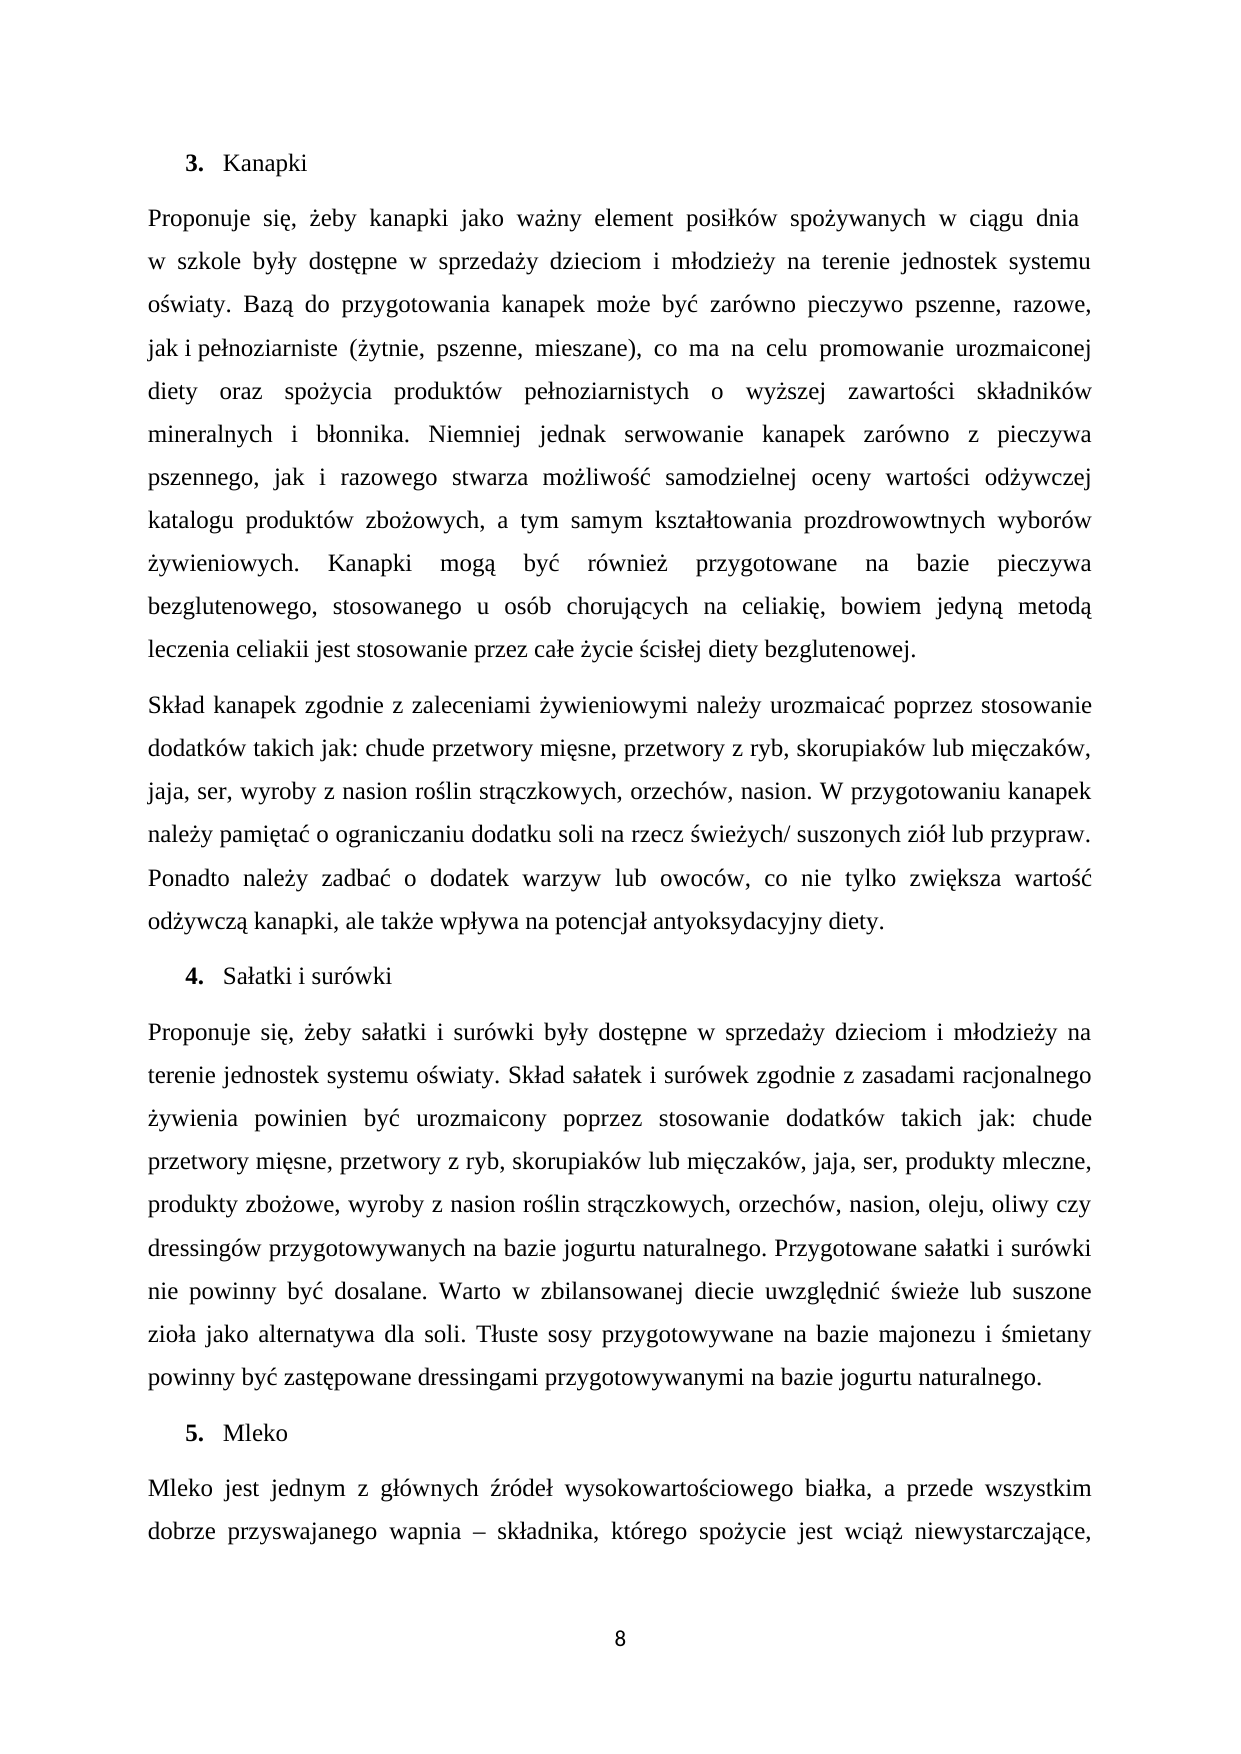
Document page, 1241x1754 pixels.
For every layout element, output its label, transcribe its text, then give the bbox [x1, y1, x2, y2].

text Skład kanapek zgodnie z zaleceniami żywieniowymi należy urozmaicać poprzez stosowanie dodatków takich jak: chude przetwory mięsne, przetwory z ryb, skorupiaków lub mięczaków, jaja, ser, wyroby z nasion roślin strączkowych, orzechów, nasion. W przygotowaniu kanapek należy pamiętać o ograniczaniu dodatku soli na rzecz świeżych/ suszonych ziół lub przypraw. Ponadto należy zadbać o dodatek warzyw lub owoców, co nie tylko zwiększa wartość odżywczą kanapki, ale także wpływa na potencjał antyoksydacyjny diety. [148, 690, 1093, 934]
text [148, 1473, 1093, 1545]
list Mleko [185, 1418, 1093, 1446]
list Sałatki i surówki [185, 961, 1093, 990]
text Proponuje się, żeby kanapki jako ważny element posiłków spożywanych w ciągu dnia w szkole były dostępne w sprzedaży dzieciom i młodzieży na terenie jednostek systemu oświaty. Bazą do przygotowania kanapek może być zarówno pieczywo pszenne, razowe, jak i pełnoziarniste (żytnie, pszenne, mieszane), co ma na celu promowanie urozmaiconej diety oraz spożycia produktów pełnoziarnistych o wyższej zawartości składników mineralnych i błonnika. Niemniej jednak serwowanie kanapek zarówno z pieczywa pszennego, jak i razowego stwarza możliwość samodzielnej oceny wartości odżywczej katalogu produktów zbożowych, a tym samym kształtowania prozdrowowtnych wyborów żywieniowych. Kanapki mogą być również przygotowane na bazie pieczywa bezglutenowego, stosowanego u osób chorujących na celiakię, bowiem jedyną metodą leczenia celiakii jest stosowanie przez całe życie ścisłej diety bezglutenowej. [148, 203, 1093, 663]
text Proponuje się, żeby sałatki i surówki były dostępne w sprzedaży dzieciom i młodzieży na terenie jednostek systemu oświaty. Skład sałatek i surówek zgodnie z zasadami racjonalnego żywienia powinien być urozmaicony poprzez stosowanie dodatków takich jak: chude przetwory mięsne, przetwory z ryb, skorupiaków lub mięczaków, jaja, ser, produkty mleczne, produkty zbożowe, wyroby z nasion roślin strączkowych, orzechów, nasion, oleju, oliwy czy dressingów przygotowywanych na bazie jogurtu naturalnego. Przygotowane sałatki i surówki nie powinny być dosalane. Warto w zbilansowanej diecie uwzględnić świeże lub suszone zioła jako alternatywa dla soli. Tłuste sosy przygotowywane na bazie majonezu i śmietany powinny być zastępowane dressingami przygotowywanymi na bazie jogurtu naturalnego. [148, 1017, 1093, 1391]
list Kanapki [185, 148, 1093, 176]
